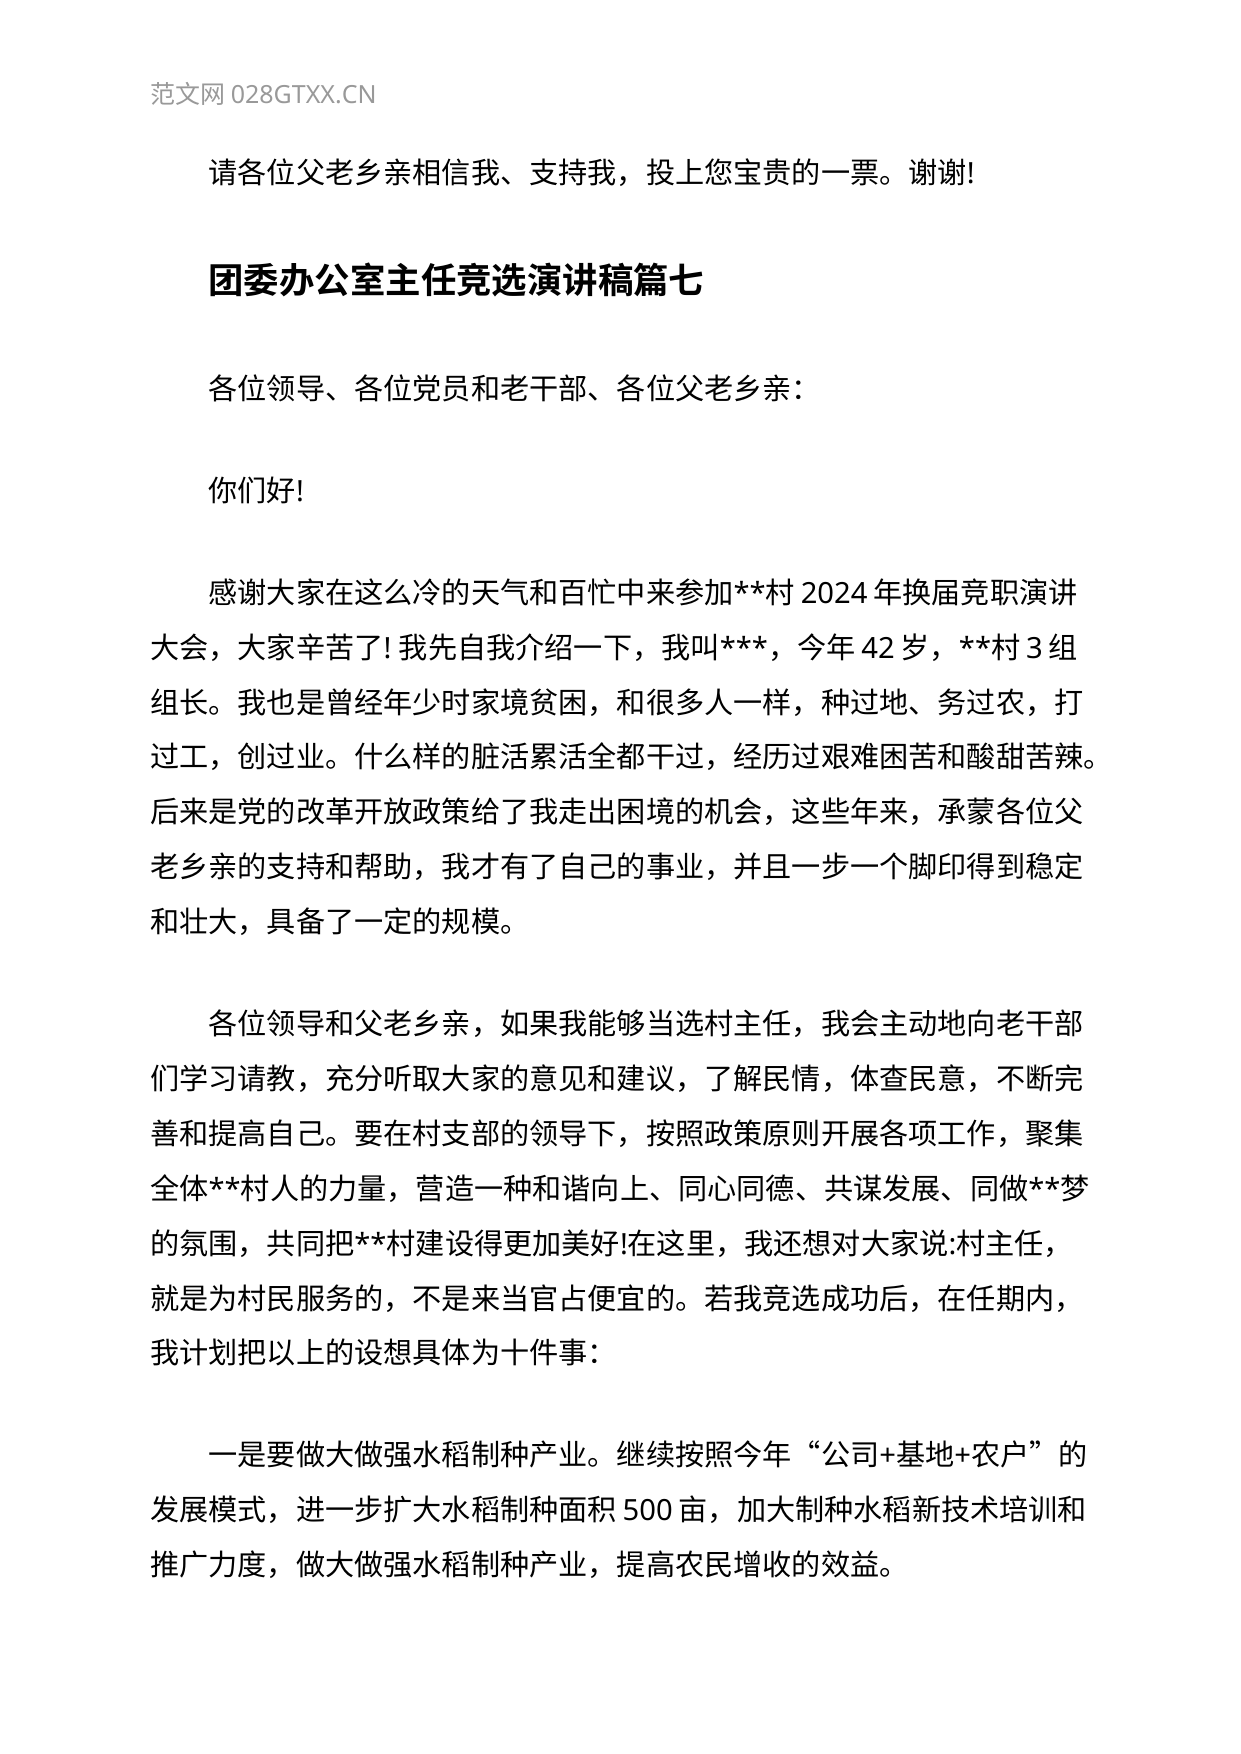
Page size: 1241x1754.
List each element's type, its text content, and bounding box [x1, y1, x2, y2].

text 团委办公室主任竞选演讲稿篇七 [150, 252, 1090, 303]
text 一是要做大做强水稻制种产业。继续按照今年“公司+基地+农户”的发展模式，进一步扩大水稻制种面积500亩，加大制种水稻新技术培训和推广力度，做大做强水稻制种产业，提高农民增收的效益。 [150, 1432, 1090, 1584]
text 各位领导和父老乡亲，如果我能够当选村主任，我会主动地向老干部们学习请教，充分听取大家的意见和建议，了解民情，体查民意，不断完善和提高自己。要在村支部的领导下，按照政策原则开展各项工作，聚集全体**村人的力量，营造一种和谐向上、同心同德、共谋发展、同做**梦的氛围，共同把**村建设得更加美好!在这里，我还想对大家说:村主任，就是为村民服务的，不是来当官占便宜的。若我竞选成功后，在任期内，我计划把以上的设想具体为十件事： [150, 1001, 1090, 1372]
text 感谢大家在这么冷的天气和百忙中来参加**村2024年换届竞职演讲大会，大家辛苦了! 我先自我介绍一下，我叫***，今年42岁，**村3组组长。我也是曾经年少时家境贫困，和很多人一样，种过地、务过农，打过工，创过业。什么样的脏活累活全都干过，经历过艰难困苦和酸甜苦辣。后来是党的改革开放政策给了我走出困境的机会，这些年来，承蒙各位父老乡亲的支持和帮助，我才有了自己的事业，并且一步一个脚印得到稳定和壮大，具备了一定的规模。 [150, 569, 1090, 941]
text 各位领导、各位党员和老干部、各位父老乡亲： [150, 365, 1090, 408]
text 请各位父老乡亲相信我、支持我，投上您宝贵的一票。谢谢! [150, 150, 1090, 192]
text 你们好! [150, 467, 1090, 509]
